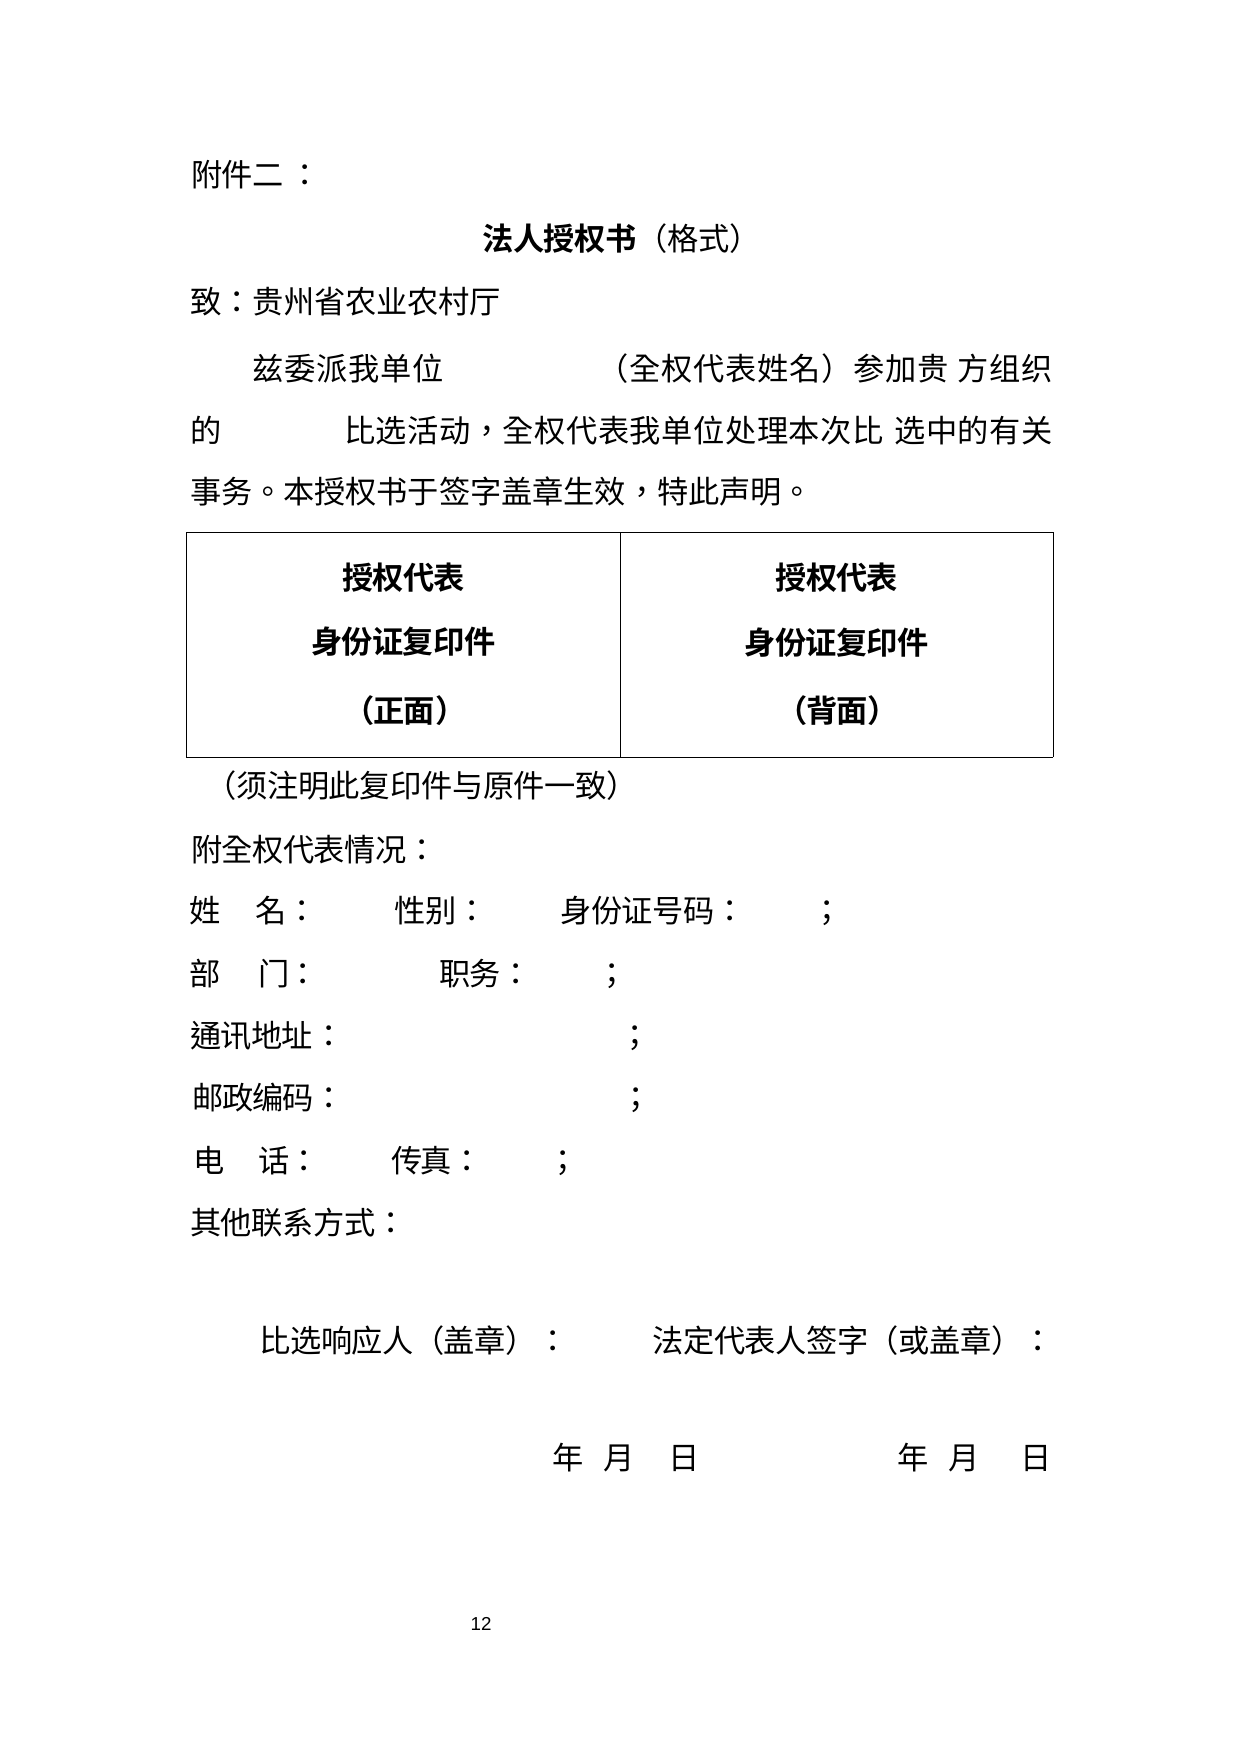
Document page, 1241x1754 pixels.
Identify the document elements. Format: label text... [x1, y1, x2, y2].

text 兹委派我单位 （全权代表姓名）参加贵 方组织的 比选活动，全权代表我单位处理本次比 选中的有关事务。本授权书于签字盖章生效，特此声明。 [190, 344, 1053, 513]
text 通讯地址： ； [190, 1016, 1055, 1055]
text 法人授权书（格式） [482, 217, 1055, 259]
text 附件二 ： [191, 155, 1055, 194]
table_header 授权代表 身份证复印件 （正面） [187, 533, 620, 757]
text 姓 名： 性别： 身份证号码： ； [189, 891, 1055, 930]
text （须注明此复印件与原件一致） 附全权代表情况： [191, 762, 638, 870]
text 其他联系方式： [190, 1203, 1055, 1242]
text 部 门： 职务： ； [189, 954, 1055, 993]
table_header 授权代表 身份证复印件 （背面） [621, 533, 1053, 757]
text 致：贵州省农业农村厅 [190, 282, 1055, 321]
text 年 月 日 年 月 日 [186, 1438, 1055, 1477]
text 比选响应人（盖章）： 法定代表人签字（或盖章）： [186, 1319, 1055, 1361]
text 电 话： 传真： ； [193, 1141, 1055, 1180]
text 邮政编码： ； [192, 1078, 1055, 1118]
